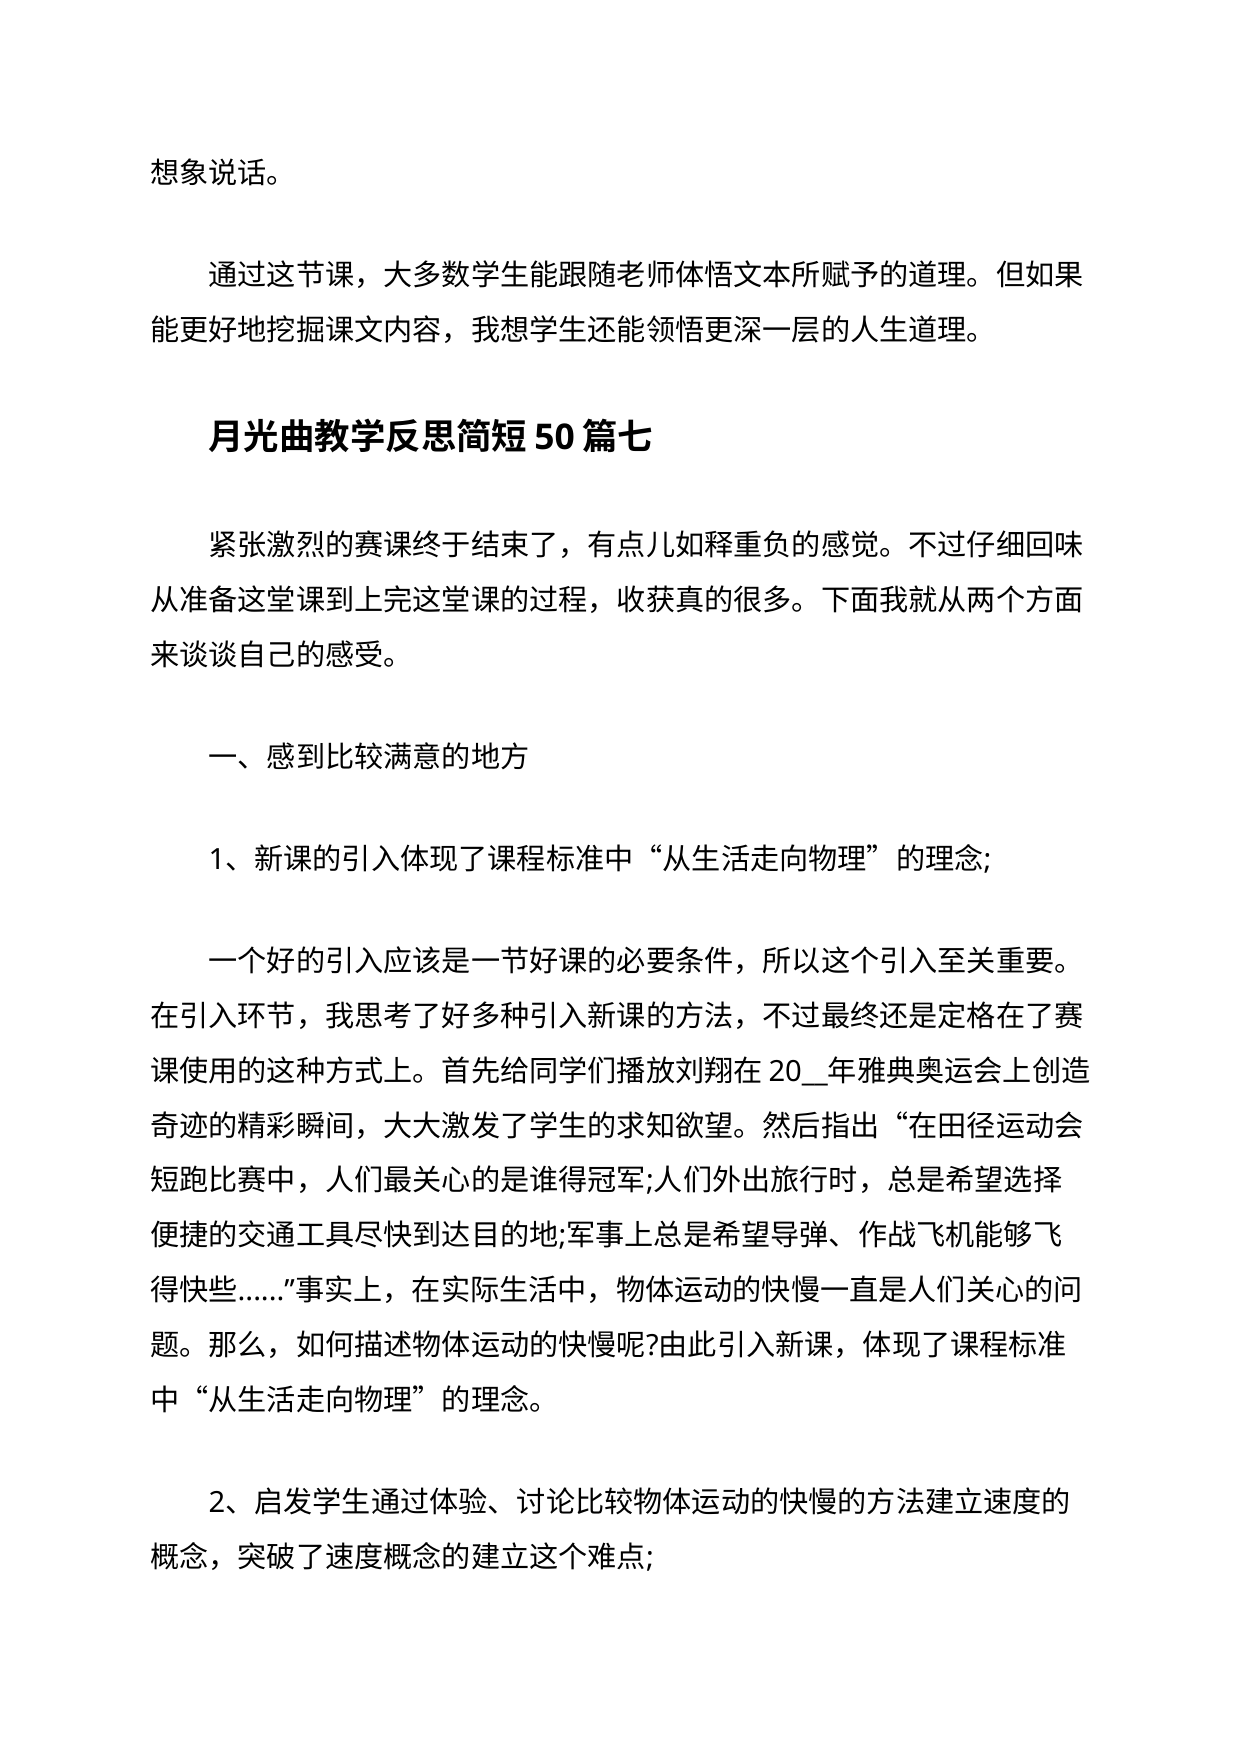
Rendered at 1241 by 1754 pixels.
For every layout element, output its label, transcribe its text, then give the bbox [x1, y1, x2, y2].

text 通过这节课，大多数学生能跟随老师体悟文本所赋予的道理。但如果能更好地挖掘课文内容，我想学生还能领悟更深一层的人生道理。 [150, 252, 1090, 349]
text 一个好的引入应该是一节好课的必要条件，所以这个引入至关重要。在引入环节，我思考了好多种引入新课的方法，不过最终还是定格在了赛课使用的这种方式上。首先给同学们播放刘翔在20__年雅典奥运会上创造奇迹的精彩瞬间，大大激发了学生的求知欲望。然后指出“在田径运动会短跑比赛中，人们最关心的是谁得冠军;人们外出旅行时，总是希望选择便捷的交通工具尽快到达目的地;军事上总是希望导弹、作战飞机能够飞得快些......”事实上，在实际生活中，物体运动的快慢一直是人们关心的问题。那么，如何描述物体运动的快慢呢?由此引入新课，体现了课程标准中“从生活走向物理”的理念。 [150, 937, 1090, 1419]
text 一、感到比较满意的地方 [150, 733, 1090, 776]
text 月光曲教学反思简短50篇七 [150, 408, 1090, 460]
text 紧张激烈的赛课终于结束了，有点儿如释重负的感觉。不过仔细回味从准备这堂课到上完这堂课的过程，收获真的很多。下面我就从两个方面来谈谈自己的感受。 [150, 522, 1090, 674]
text 1、新课的引入体现了课程标准中“从生活走向物理”的理念; [150, 835, 1090, 878]
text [150, 150, 1090, 192]
text 2、启发学生通过体验、讨论比较物体运动的快慢的方法建立速度的概念，突破了速度概念的建立这个难点; [150, 1479, 1090, 1576]
